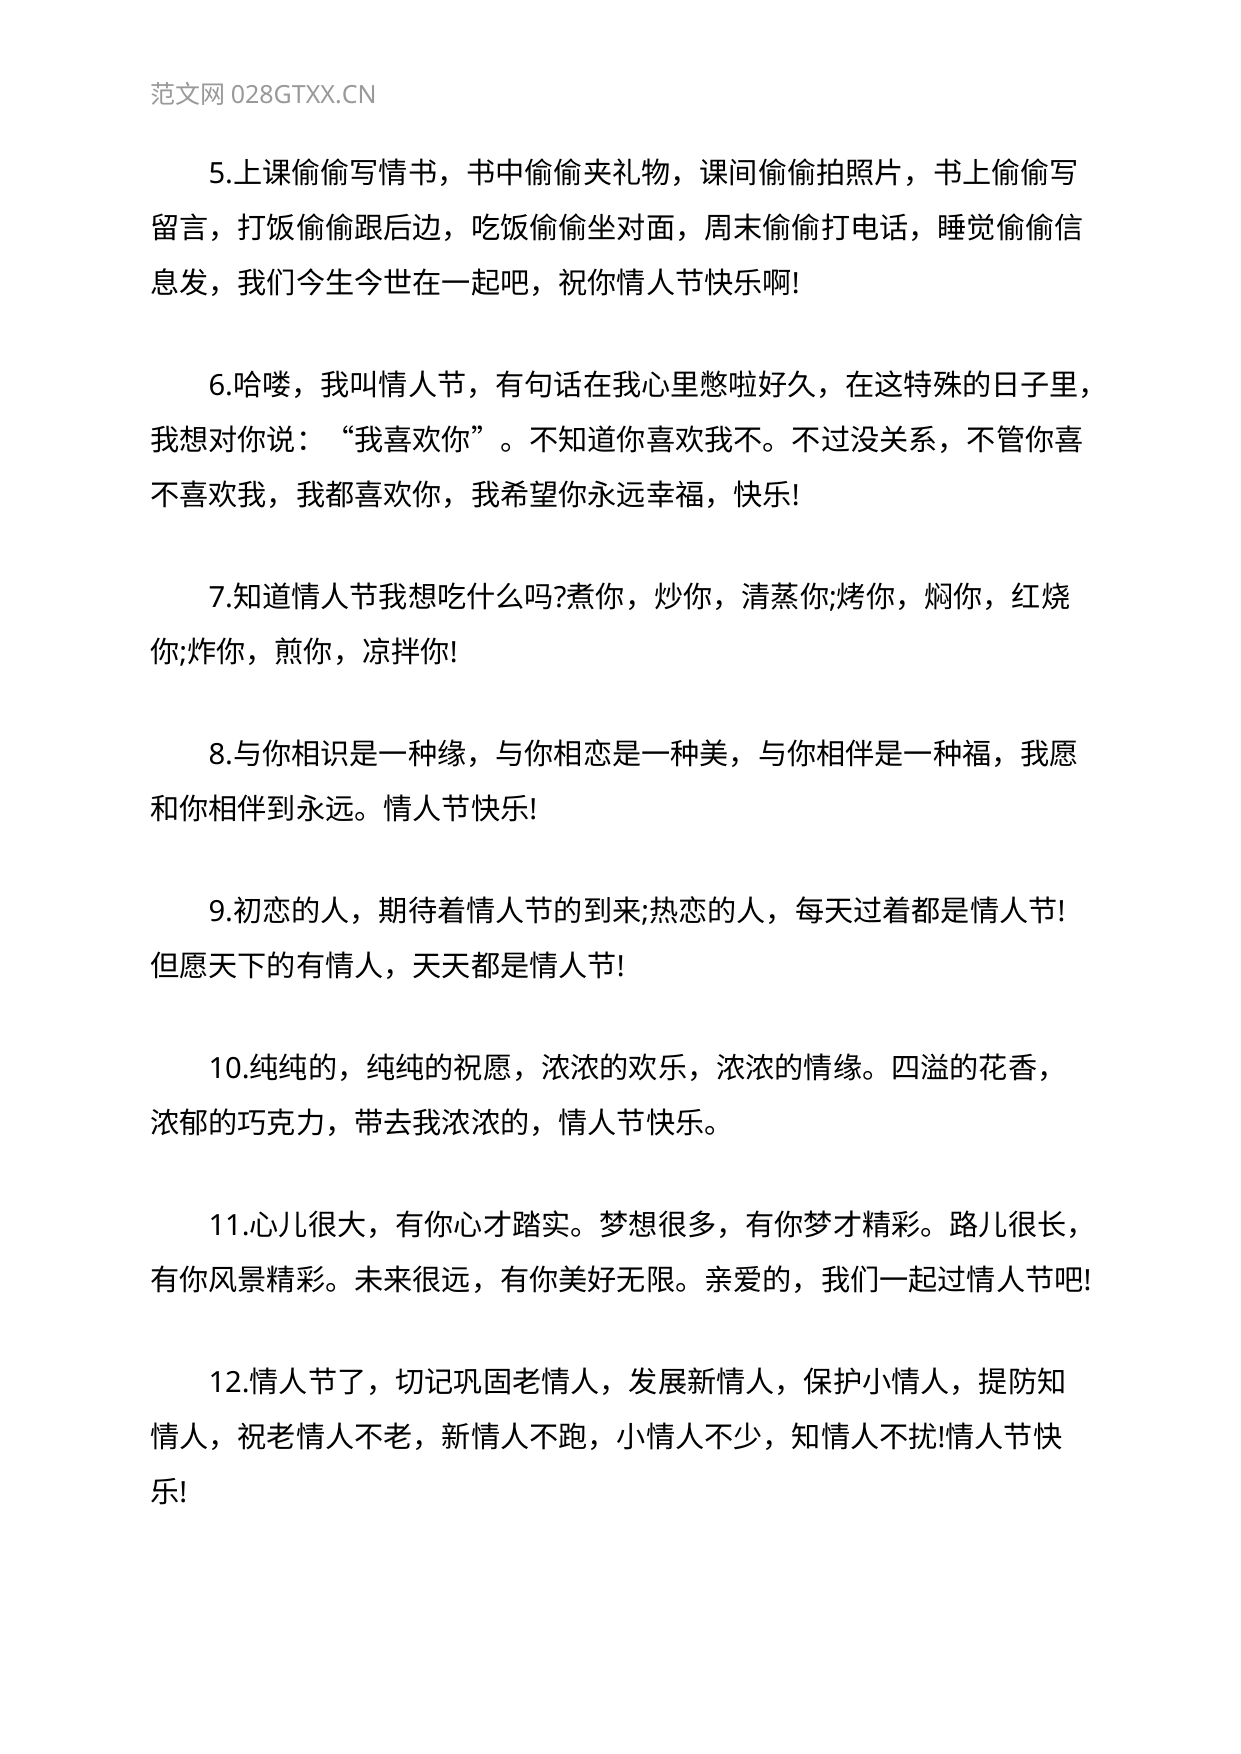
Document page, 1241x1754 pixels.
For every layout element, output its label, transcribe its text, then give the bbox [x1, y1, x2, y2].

text 7.知道情人节我想吃什么吗?煮你，炒你，清蒸你;烤你，焖你，红烧你;炸你，煎你，凉拌你! [150, 574, 1090, 671]
text 11.心儿很大，有你心才踏实。梦想很多，有你梦才精彩。路儿很长，有你风景精彩。未来很远，有你美好无限。亲爱的，我们一起过情人节吧! [150, 1201, 1090, 1299]
text 9.初恋的人，期待着情人节的到来;热恋的人，每天过着都是情人节!但愿天下的有情人，天天都是情人节! [150, 888, 1090, 985]
text 8.与你相识是一种缘，与你相恋是一种美，与你相伴是一种福，我愿和你相伴到永远。情人节快乐! [150, 731, 1090, 828]
text 5.上课偷偷写情书，书中偷偷夹礼物，课间偷偷拍照片，书上偷偷写留言，打饭偷偷跟后边，吃饭偷偷坐对面，周末偷偷打电话，睡觉偷偷信息发，我们今生今世在一起吧，祝你情人节快乐啊! [150, 150, 1090, 302]
text 6.哈喽，我叫情人节，有句话在我心里憋啦好久，在这特殊的日子里，我想对你说：“我喜欢你”。不知道你喜欢我不。不过没关系，不管你喜不喜欢我，我都喜欢你，我希望你永远幸福，快乐! [150, 362, 1090, 514]
text 12.情人节了，切记巩固老情人，发展新情人，保护小情人，提防知情人，祝老情人不老，新情人不跑，小情人不少，知情人不扰!情人节快乐! [150, 1358, 1090, 1511]
text 10.纯纯的，纯纯的祝愿，浓浓的欢乐，浓浓的情缘。四溢的花香，浓郁的巧克力，带去我浓浓的，情人节快乐。 [150, 1045, 1090, 1142]
